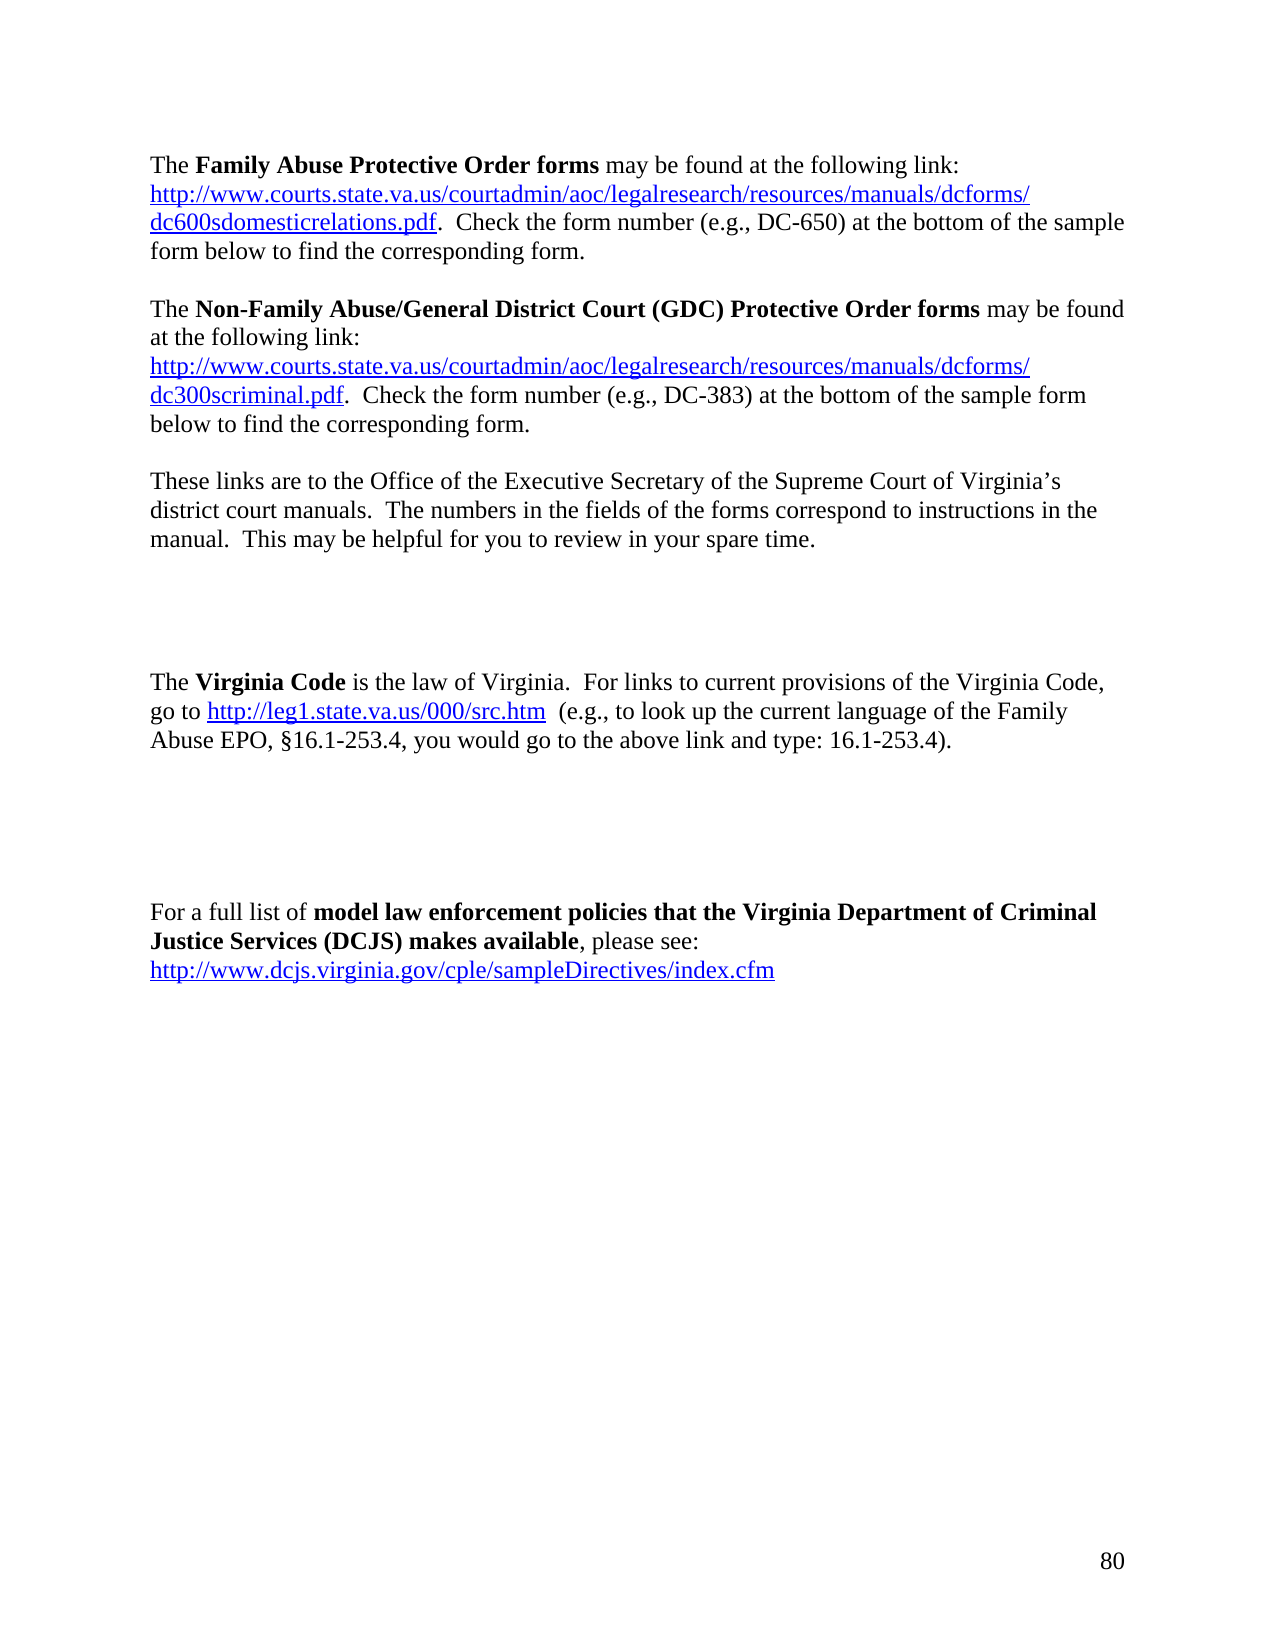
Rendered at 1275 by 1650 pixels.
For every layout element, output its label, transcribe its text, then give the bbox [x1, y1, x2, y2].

text For a full list of model law enforcement policies that the Virginia Department of Criminal Justice Services (DCJS) makes available, please see: http://www.dcjs.virginia.gov/cple/sampleDirectives/index.cfm [150, 897, 1125, 984]
text The Virginia Code is the law of Virginia. For links to current provisions of the Virginia Code, go to http://leg1.state.va.us/000/src.htm (e.g., to look up the current language of the Family Abuse EPO, §16.1-253.4, you would go to the above link and type: 16.1-253.4). [150, 667, 1125, 754]
text These links are to the Office of the Executive Secretary of the Supreme Court of Virginia’s district court manuals. The numbers in the fields of the forms correspond to instructions in the manual. This may be helpful for you to review in your spare time. [150, 466, 1125, 552]
text The Family Abuse Protective Order forms may be found at the following link: http://www.courts.state.va.us/courtadmin/aoc/legalresearch/resources/manuals/dcforms/dc600sdomesticrelations.pdf. Check the form number (e.g., DC-650) at the bottom of the sample form below to find the corresponding form. [150, 150, 1125, 265]
text http://www.courts.state.va.us/courtadmin/aoc/legalresearch/resources/manuals/dcforms/dc300scriminal.pdf. Check the form number (e.g., DC-383) at the bottom of the sample form below to find the corresponding form. [150, 351, 1125, 437]
text The Non-Family Abuse/General District Court (GDC) Protective Order forms may be found at the following link: [150, 294, 1125, 351]
